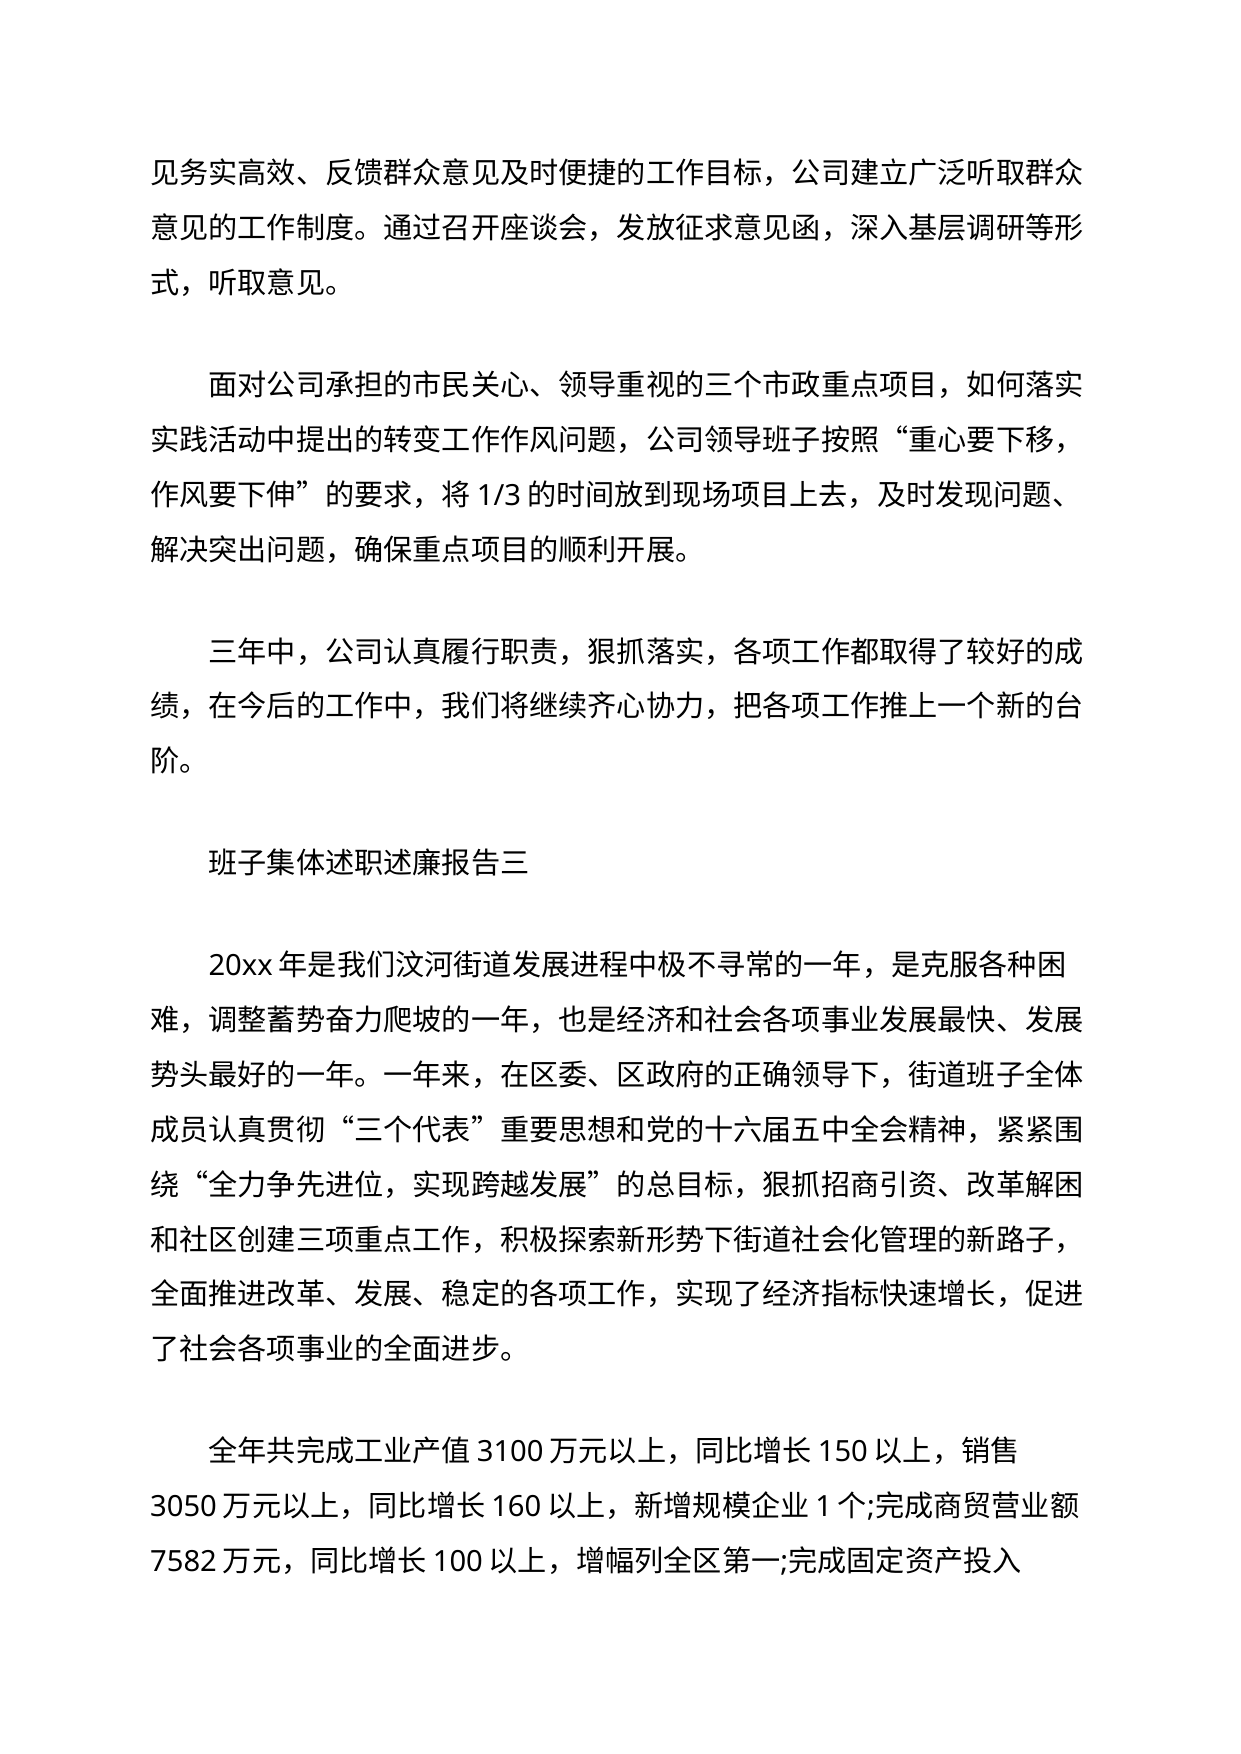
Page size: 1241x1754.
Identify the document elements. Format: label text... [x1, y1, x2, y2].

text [150, 150, 1090, 302]
text 三年中，公司认真履行职责，狠抓落实，各项工作都取得了较好的成绩，在今后的工作中，我们将继续齐心协力，把各项工作推上一个新的台阶。 [150, 628, 1090, 780]
text 面对公司承担的市民关心、领导重视的三个市政重点项目，如何落实实践活动中提出的转变工作作风问题，公司领导班子按照“重心要下移，作风要下伸”的要求，将1/3的时间放到现场项目上去，及时发现问题、解决突出问题，确保重点项目的顺利开展。 [150, 362, 1090, 569]
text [150, 1428, 1090, 1580]
text 班子集体述职述廉报告三 [150, 840, 1090, 882]
text 20xx年是我们汶河街道发展进程中极不寻常的一年，是克服各种困难，调整蓄势奋力爬坡的一年，也是经济和社会各项事业发展最快、发展势头最好的一年。一年来，在区委、区政府的正确领导下，街道班子全体成员认真贯彻“三个代表”重要思想和党的十六届五中全会精神，紧紧围绕“全力争先进位，实现跨越发展”的总目标，狠抓招商引资、改革解困和社区创建三项重点工作，积极探索新形势下街道社会化管理的新路子，全面推进改革、发展、稳定的各项工作，实现了经济指标快速增长，促进了社会各项事业的全面进步。 [150, 941, 1090, 1368]
